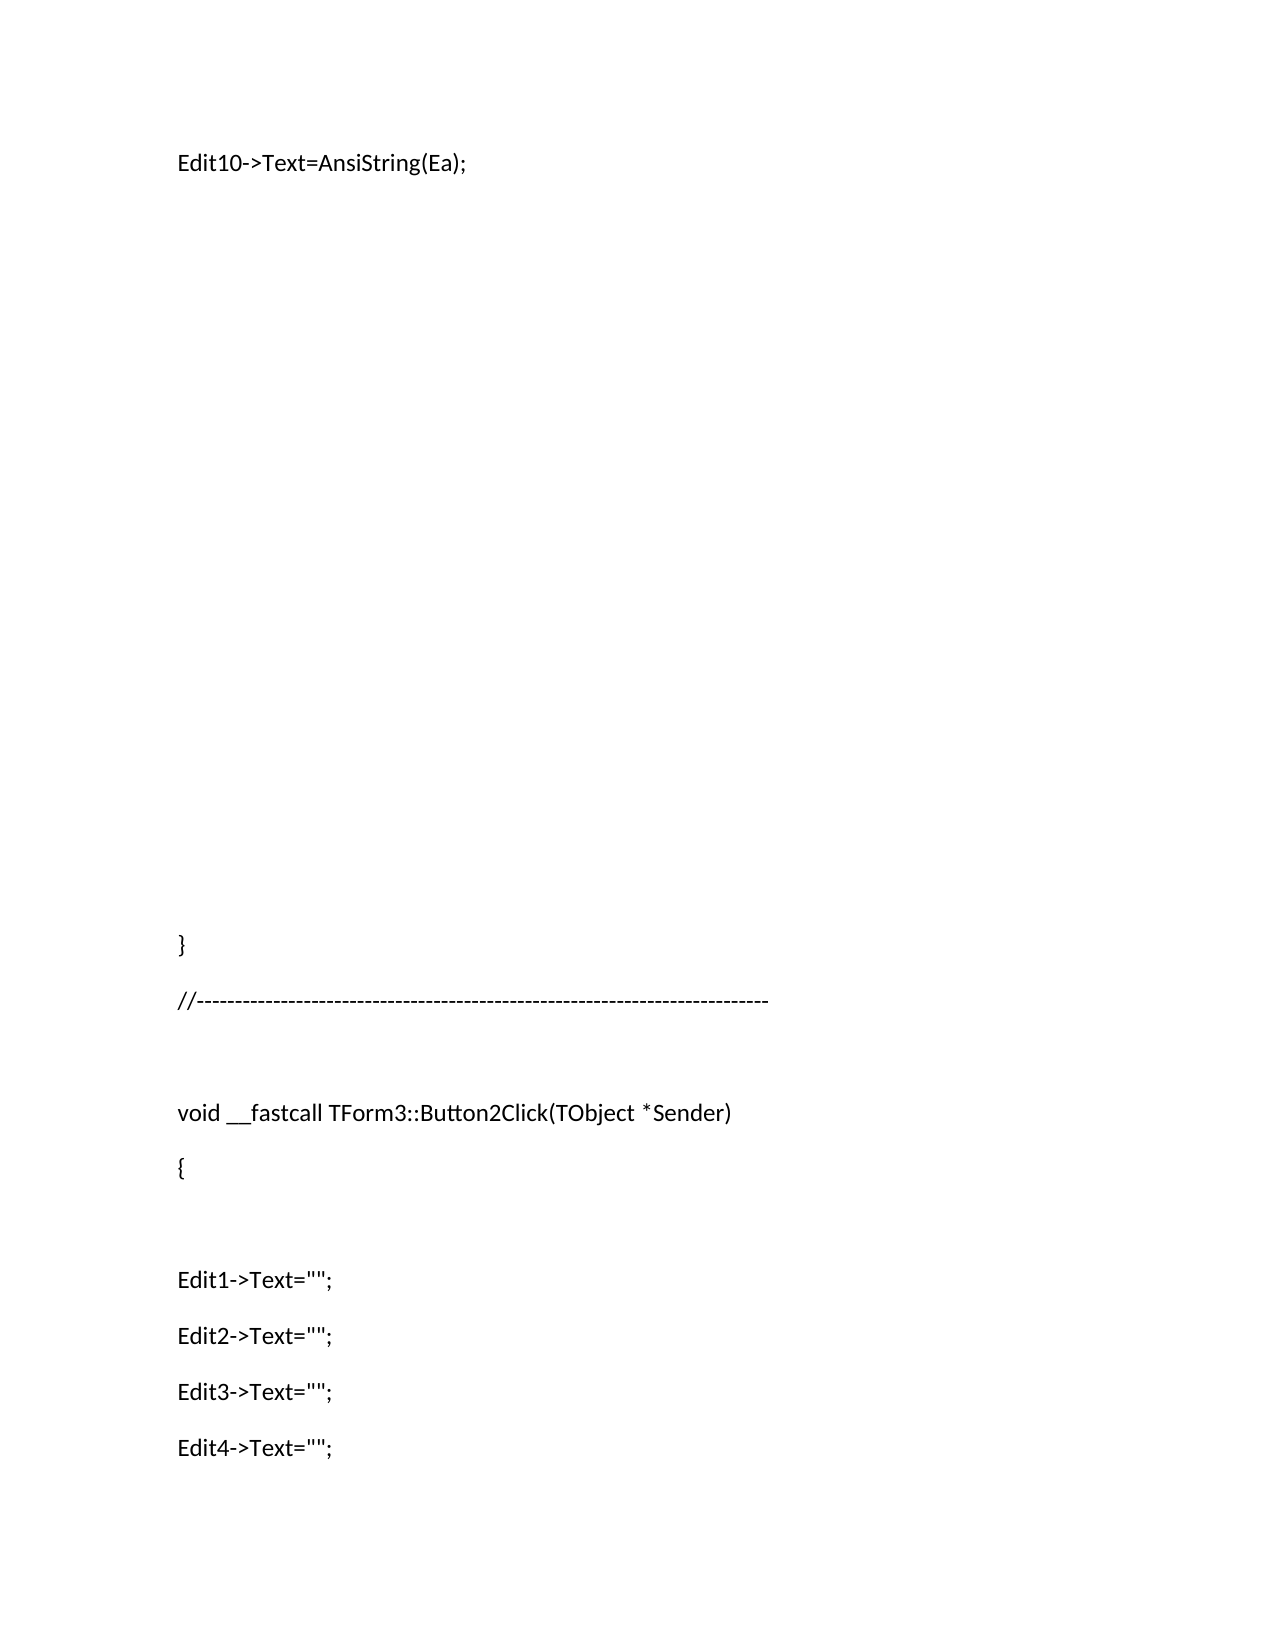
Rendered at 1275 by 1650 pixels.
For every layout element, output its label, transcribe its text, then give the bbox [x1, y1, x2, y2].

text Edit3->Text=""; [177, 1376, 1098, 1406]
text { [177, 1153, 1098, 1183]
text void __fastcall TForm3::Button2Click(TObject *Sender) [177, 1097, 1098, 1127]
text Edit1->Text=""; [177, 1264, 1098, 1295]
text //--------------------------------------------------------------------------- [177, 985, 1098, 1016]
text } [177, 929, 1098, 960]
text Edit2->Text=""; [177, 1320, 1098, 1351]
text Edit10->Text=AnsiString(Ea); [177, 148, 1098, 178]
text Edit4->Text=""; [177, 1432, 1098, 1462]
